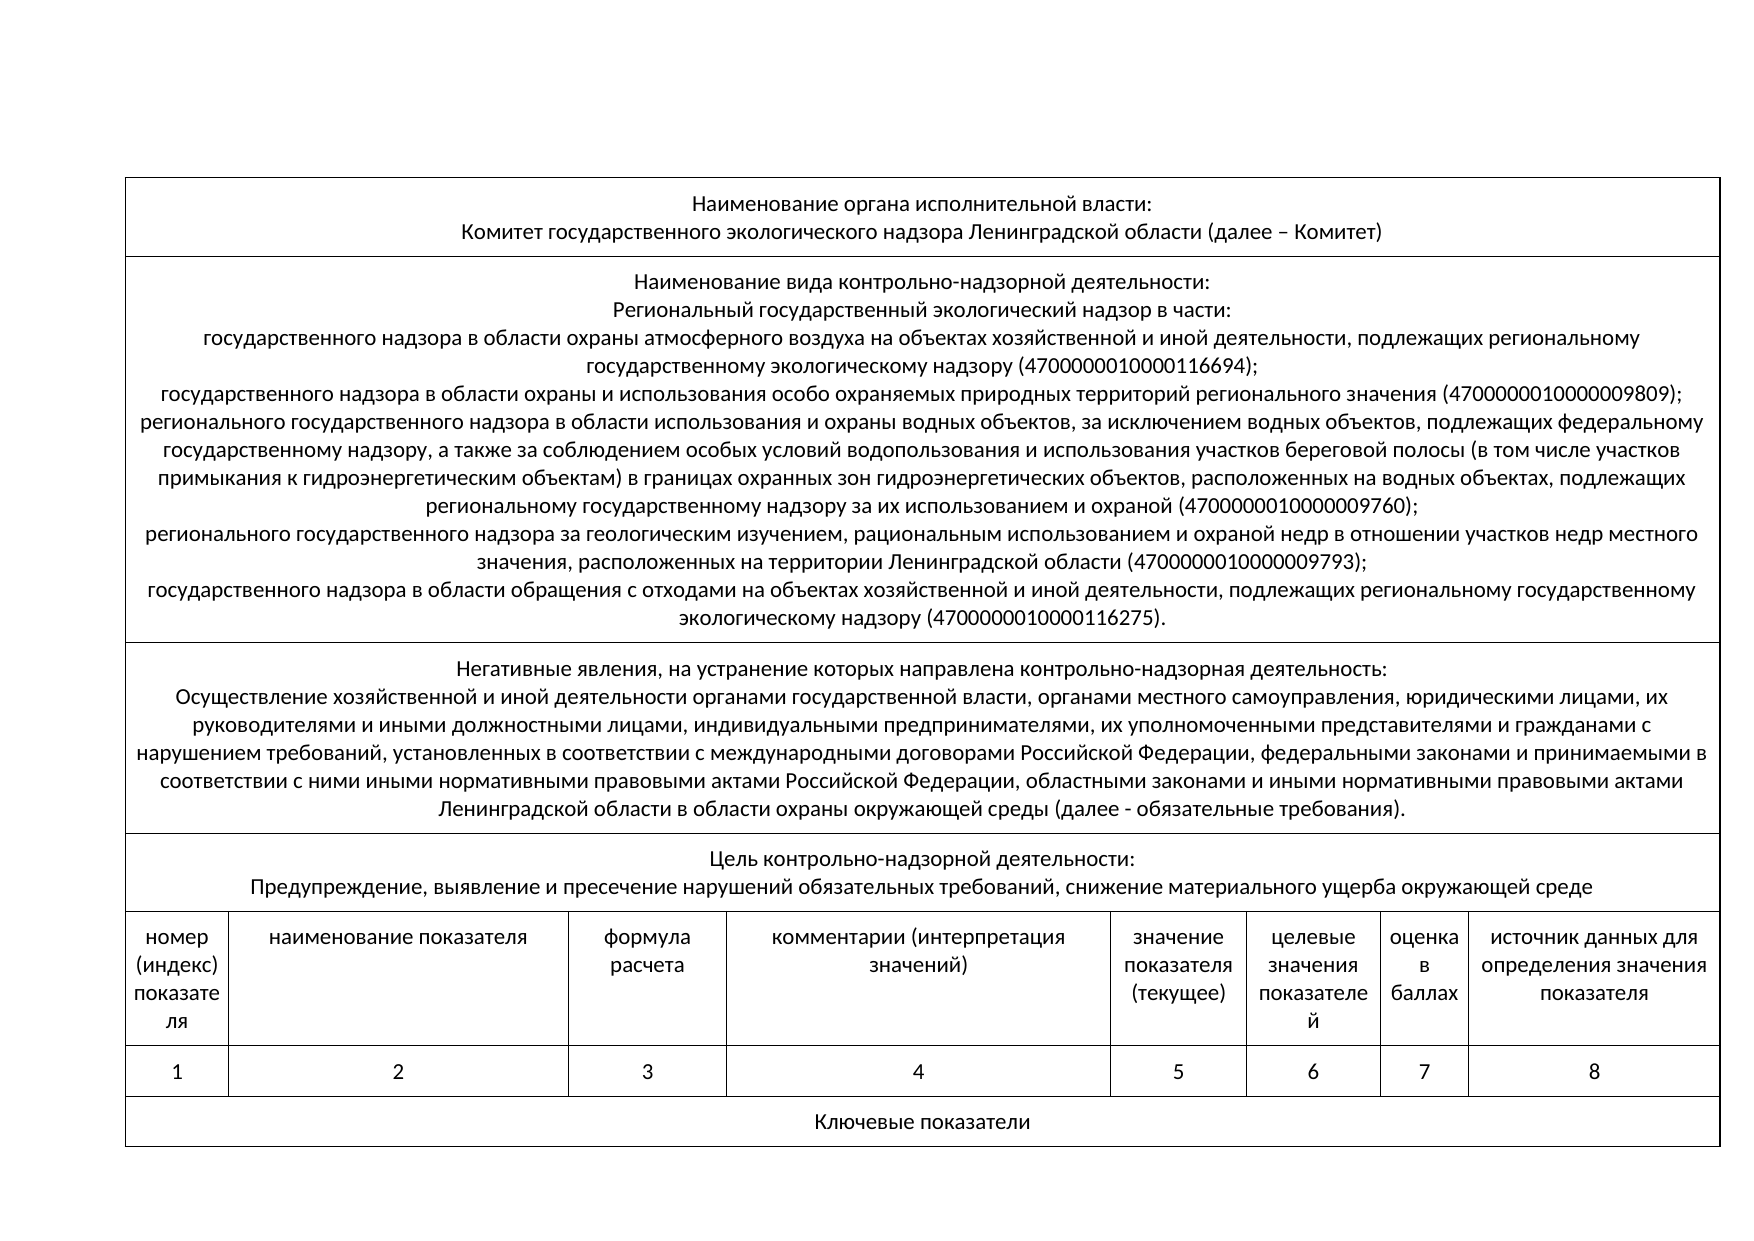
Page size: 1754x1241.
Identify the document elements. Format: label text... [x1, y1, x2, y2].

table_cell наименование показателя [229, 912, 568, 1045]
table_cell 3 [569, 1046, 726, 1096]
table_cell 5 [1111, 1046, 1246, 1096]
table_cell номер (индекс) показателя [126, 912, 228, 1045]
table_cell формула расчета [569, 912, 726, 1045]
table_cell 2 [229, 1046, 568, 1096]
table_cell 4 [727, 1046, 1110, 1096]
table_cell оценка в баллах [1381, 912, 1468, 1045]
table_cell комментарии (интерпретация значений) [727, 912, 1110, 1045]
table_cell Наименование вида контрольно-надзорной деятельности: Региональный государственный экологический надзор в части: государственного надзора в области охраны атмосферного воздуха на объектах хозяйственной и иной деятельности, подлежащих региональному государственному экологическому надзору (4700000010000116694); государственного надзора в области охраны и использования особо охраняемых природных территорий регионального значения (4700000010000009809); регионального государственного надзора в области использования и охраны водных объектов, за исключением водных объектов, подлежащих федеральному государственному надзору, а также за соблюдением особых условий водопользования и использования участков береговой полосы (в том числе участков примыкания к гидроэнергетическим объектам) в границах охранных зон гидроэнергетических объектов, расположенных на водных объектах, подлежащих региональному государственному надзору за их использованием и охраной (4700000010000009760); регионального государственного надзора за геологическим изучением, рациональным использованием и охраной недр в отношении участков недр местного значения, расположенных на территории Ленинградской области (4700000010000009793); государственного надзора в области обращения с отходами на объектах хозяйственной и иной деятельности, подлежащих региональному государственному экологическому надзору (4700000010000116275). [126, 257, 1719, 642]
table_cell целевые значения показателей [1247, 912, 1380, 1045]
table_cell значение показателя (текущее) [1111, 912, 1246, 1045]
table_cell 8 [1469, 1046, 1719, 1096]
table_cell Цель контрольно-надзорной деятельности: Предупреждение, выявление и пресечение нарушений обязательных требований, снижение материального ущерба окружающей среде [126, 834, 1719, 911]
table_cell 7 [1381, 1046, 1468, 1096]
table_header Наименование органа исполнительной власти: Комитет государственного экологического надзора Ленинградской области (далее – Комитет) [126, 178, 1719, 256]
table_cell Ключевые показатели [126, 1097, 1719, 1146]
table_cell 1 [126, 1046, 228, 1096]
table_cell Негативные явления, на устранение которых направлена контрольно-надзорная деятельность: Осуществление хозяйственной и иной деятельности органами государственной власти, органами местного самоуправления, юридическими лицами, их руководителями и иными должностными лицами, индивидуальными предпринимателями, их уполномоченными представителями и гражданами с нарушением требований, установленных в соответствии с международными договорами Российской Федерации, федеральными законами и принимаемыми в соответствии с ними иными нормативными правовыми актами Российской Федерации, областными законами и иными нормативными правовыми актами Ленинградской области в области охраны окружающей среды (далее - обязательные требования). [126, 643, 1719, 832]
table_cell 6 [1247, 1046, 1380, 1096]
table_cell источник данных для определения значения показателя [1469, 912, 1719, 1045]
